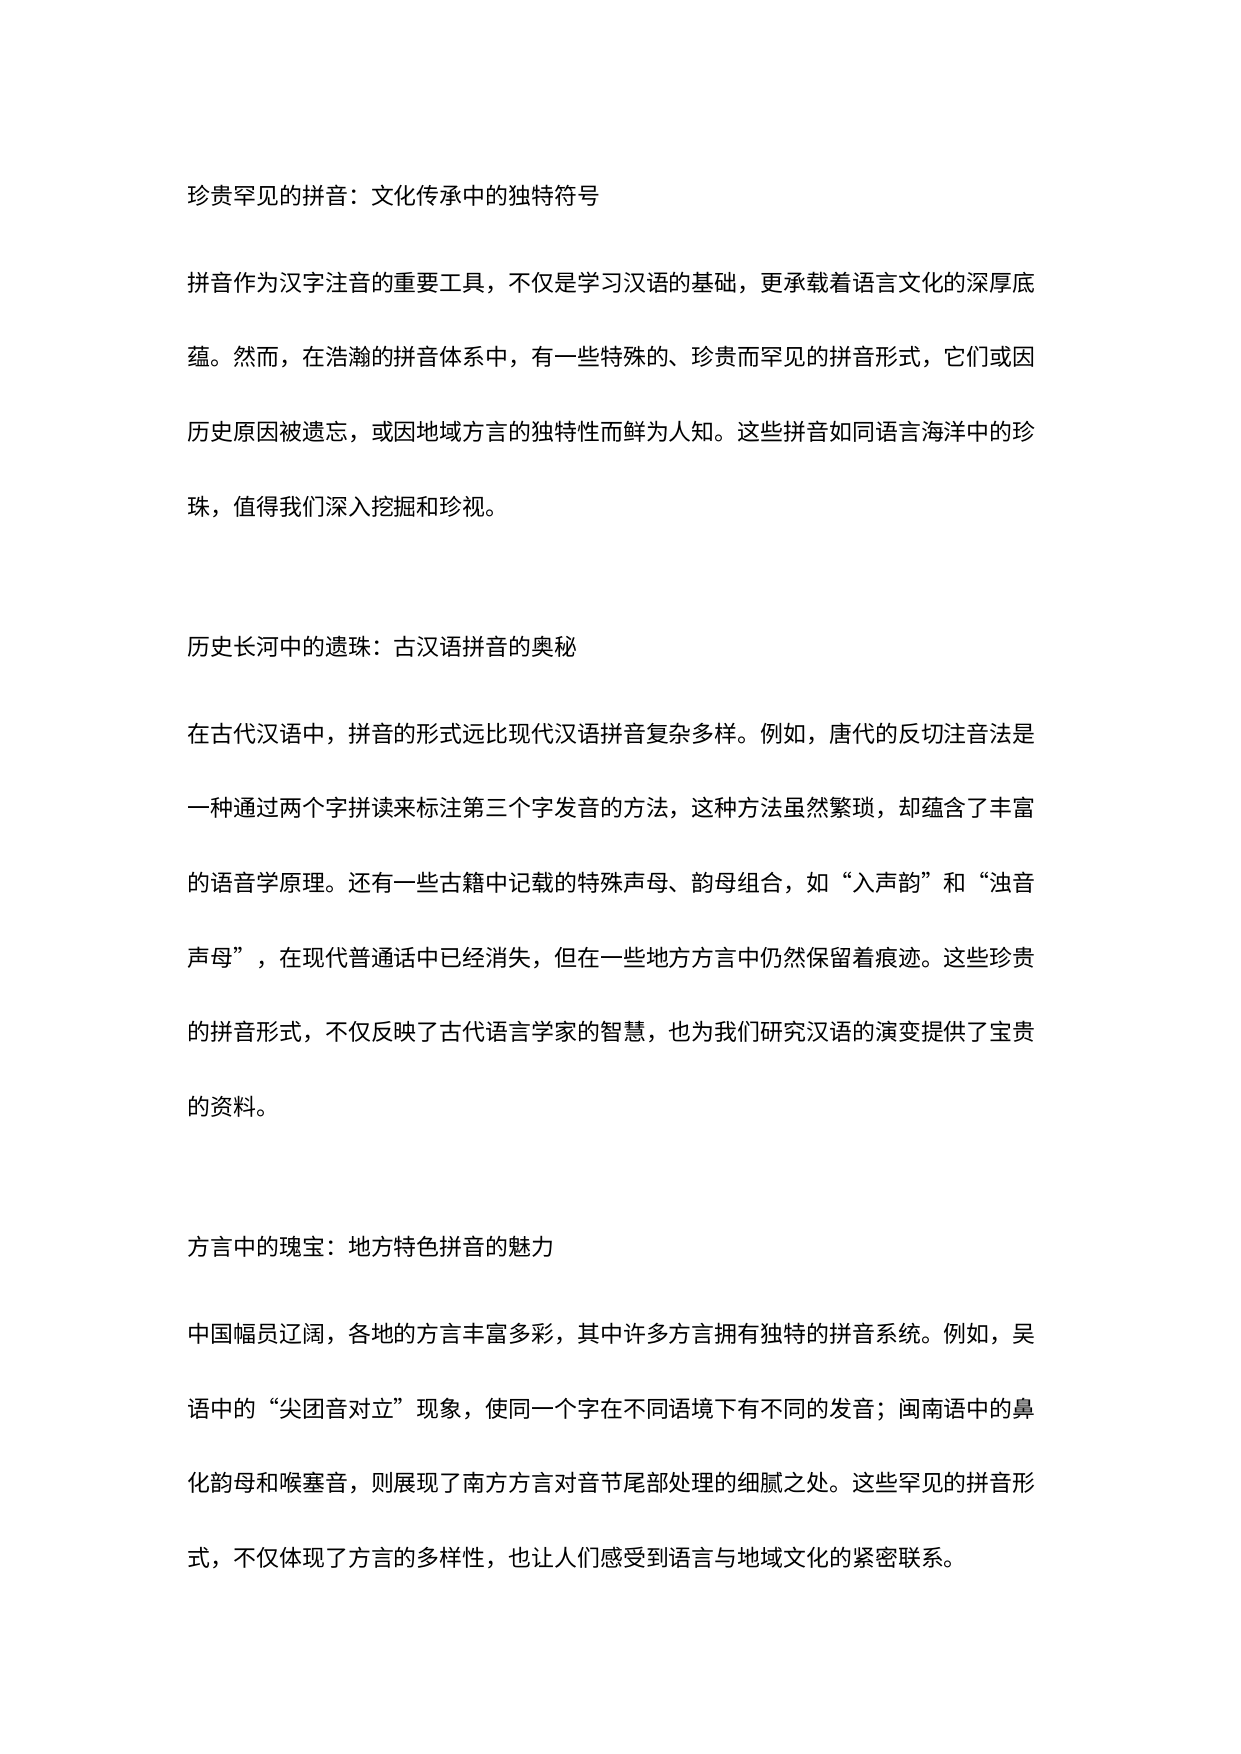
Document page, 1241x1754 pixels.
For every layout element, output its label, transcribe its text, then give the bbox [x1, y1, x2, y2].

text 拼音作为汉字注音的重要工具，不仅是学习汉语的基础，更承载着语言文化的深厚底蕴。然而，在浩瀚的拼音体系中，有一些特殊的、珍贵而罕见的拼音形式，它们或因历史原因被遗忘，或因地域方言的独特性而鲜为人知。这些拼音如同语言海洋中的珍珠，值得我们深入挖掘和珍视。 [187, 248, 1053, 538]
text 珍贵罕见的拼音：文化传承中的独特符号 [187, 162, 1053, 227]
text 在古代汉语中，拼音的形式远比现代汉语拼音复杂多样。例如，唐代的反切注音法是一种通过两个字拼读来标注第三个字发音的方法，这种方法虽然繁琐，却蕴含了丰富的语音学原理。还有一些古籍中记载的特殊声母、韵母组合，如“入声韵”和“浊音声母”，在现代普通话中已经消失，但在一些地方方言中仍然保留着痕迹。这些珍贵的拼音形式，不仅反映了古代语言学家的智慧，也为我们研究汉语的演变提供了宝贵的资料。 [187, 699, 1053, 1138]
text 方言中的瑰宝：地方特色拼音的魅力 [187, 1213, 1053, 1278]
text 中国幅员辽阔，各地的方言丰富多彩，其中许多方言拥有独特的拼音系统。例如，吴语中的“尖团音对立”现象，使同一个字在不同语境下有不同的发音；闽南语中的鼻化韵母和喉塞音，则展现了南方方言对音节尾部处理的细腻之处。这些罕见的拼音形式，不仅体现了方言的多样性，也让人们感受到语言与地域文化的紧密联系。 [187, 1300, 1053, 1589]
text 历史长河中的遗珠：古汉语拼音的奥秘 [187, 613, 1053, 678]
